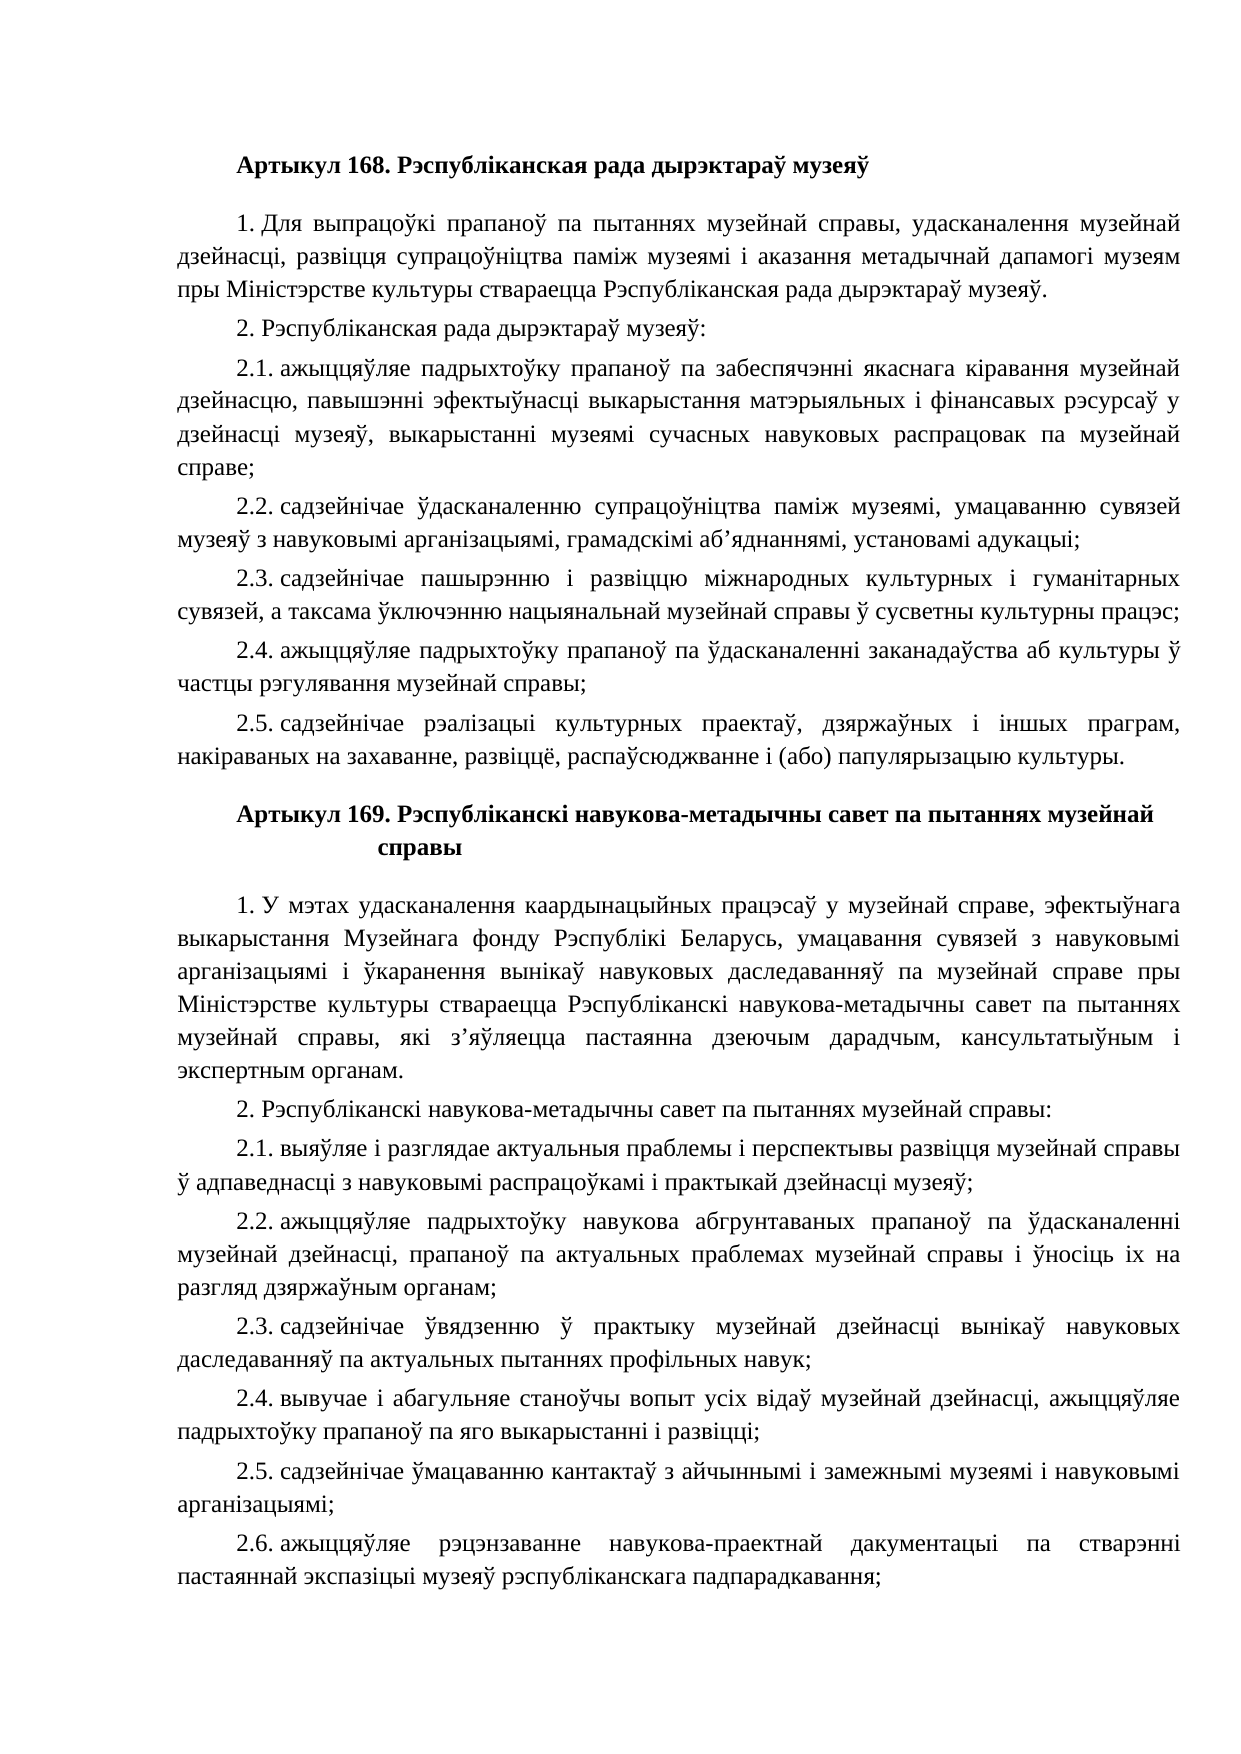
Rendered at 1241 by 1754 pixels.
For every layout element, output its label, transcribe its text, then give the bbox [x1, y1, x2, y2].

text 2. Рэспубліканскі навукова-метадычны савет па пытаннях музейнай справы: [177, 1094, 1181, 1123]
text 2.5. садзейнiчае рэалiзацыi культурных праектаў, дзяржаўных і іншых праграм, накіраваных на захаванне, развiццё, распаўсюджванне і (або) папулярызацыю культуры. [177, 708, 1181, 769]
text Артыкул 168. Рэспубліканская рада дырэктараў музеяў [236, 150, 1181, 179]
text 2.3. садзейнічае ўвядзенню ў практыку музейнай дзейнасці вынiкаў навуковых даследаванняў па актуальных пытаннях профiльных навук; [177, 1311, 1181, 1373]
text 2.2. ажыццяўляе падрыхтоўку навукова абгрунтаваных прапаноў па ўдасканаленні музейнай дзейнасці, прапаноў па актуальных праблемах музейнай справы і ўносіць іх на разгляд дзяржаўным органам; [177, 1206, 1181, 1301]
text 2.1. ажыццяўляе падрыхтоўку прапаноў па забеспячэнні якаснага кіравання музейнай дзейнасцю, павышэнні эфектыўнасці выкарыстання матэрыяльных і фінансавых рэсурсаў у дзейнасці музеяў, выкарыстанні музеямі сучасных навуковых распрацовак па музейнай справе; [177, 353, 1181, 480]
text 2.4. вывучае i абагульняе станоўчы вопыт усiх вiдаў музейнай дзейнасцi, ажыццяўляе падрыхтоўку прапаноў па яго выкарыстаннi i развiццi; [177, 1383, 1181, 1445]
text 2. Рэспубліканская рада дырэктараў музеяў: [177, 313, 1181, 342]
text 2.2. садзейнічае ўдасканаленню супрацоўніцтва паміж музеямі, умацаванню сувязей музеяў з навуковымі арганізацыямі, грамадскімі аб’яднаннямі, установамі адукацыі; [177, 491, 1181, 553]
text 2.6. ажыццяўляе рэцэнзаванне навукова-праектнай дакументацыі па стварэнні пастаяннай экспазіцыі музеяў рэспубліканскага падпарадкавання; [177, 1528, 1181, 1590]
text 2.3. садзейнічае пашырэнню і развіццю міжнародных культурных і гуманітарных сувязей, а таксама ўключэнню нацыянальнай музейнай справы ў сусветны культурны працэс; [177, 563, 1181, 625]
text 2.5. садзейнічае ўмацаванню кантактаў з айчыннымi i замежнымi музеямі i навуковымi арганізацыямі; [177, 1456, 1181, 1517]
text 2.1. выяўляе i разглядае актуальныя праблемы i перспектывы развіцця музейнай справы ў адпаведнасцi з навуковымі распрацоўкамі і практыкай дзейнасці музеяў; [177, 1133, 1181, 1195]
text Артыкул 169. Рэспубліканскі навукова-метадычны савет па пытаннях музейнай справы [236, 799, 1181, 861]
text 1. Для выпрацоўкі прапаноў па пытаннях музейнай справы, удасканалення музейнай дзейнасці, развіцця супрацоўніцтва паміж музеямі і аказання метадычнай дапамогі музеям пры Міністэрстве культуры ствараецца Рэспубліканская рада дырэктараў музеяў. [177, 208, 1181, 303]
text 1. У мэтах удасканалення каардынацыйных працэсаў у музейнай справе, эфектыўнага выкарыстання Музейнага фонду Рэспублікі Беларусь, умацавання сувязей з навуковымі арганізацыямі і ўкаранення вынікаў навуковых даследаванняў па музейнай справе пры Міністэрстве культуры ствараецца Рэспубліканскі навукова-метадычны савет па пытаннях музейнай справы, які з’яўляецца пастаянна дзеючым дарадчым, кансультатыўным і экспертным органам. [177, 890, 1181, 1084]
text 2.4. ажыццяўляе падрыхтоўку прапаноў па ўдасканаленні заканадаўства аб культуры ў частцы рэгулявання музейнай справы; [177, 636, 1181, 697]
